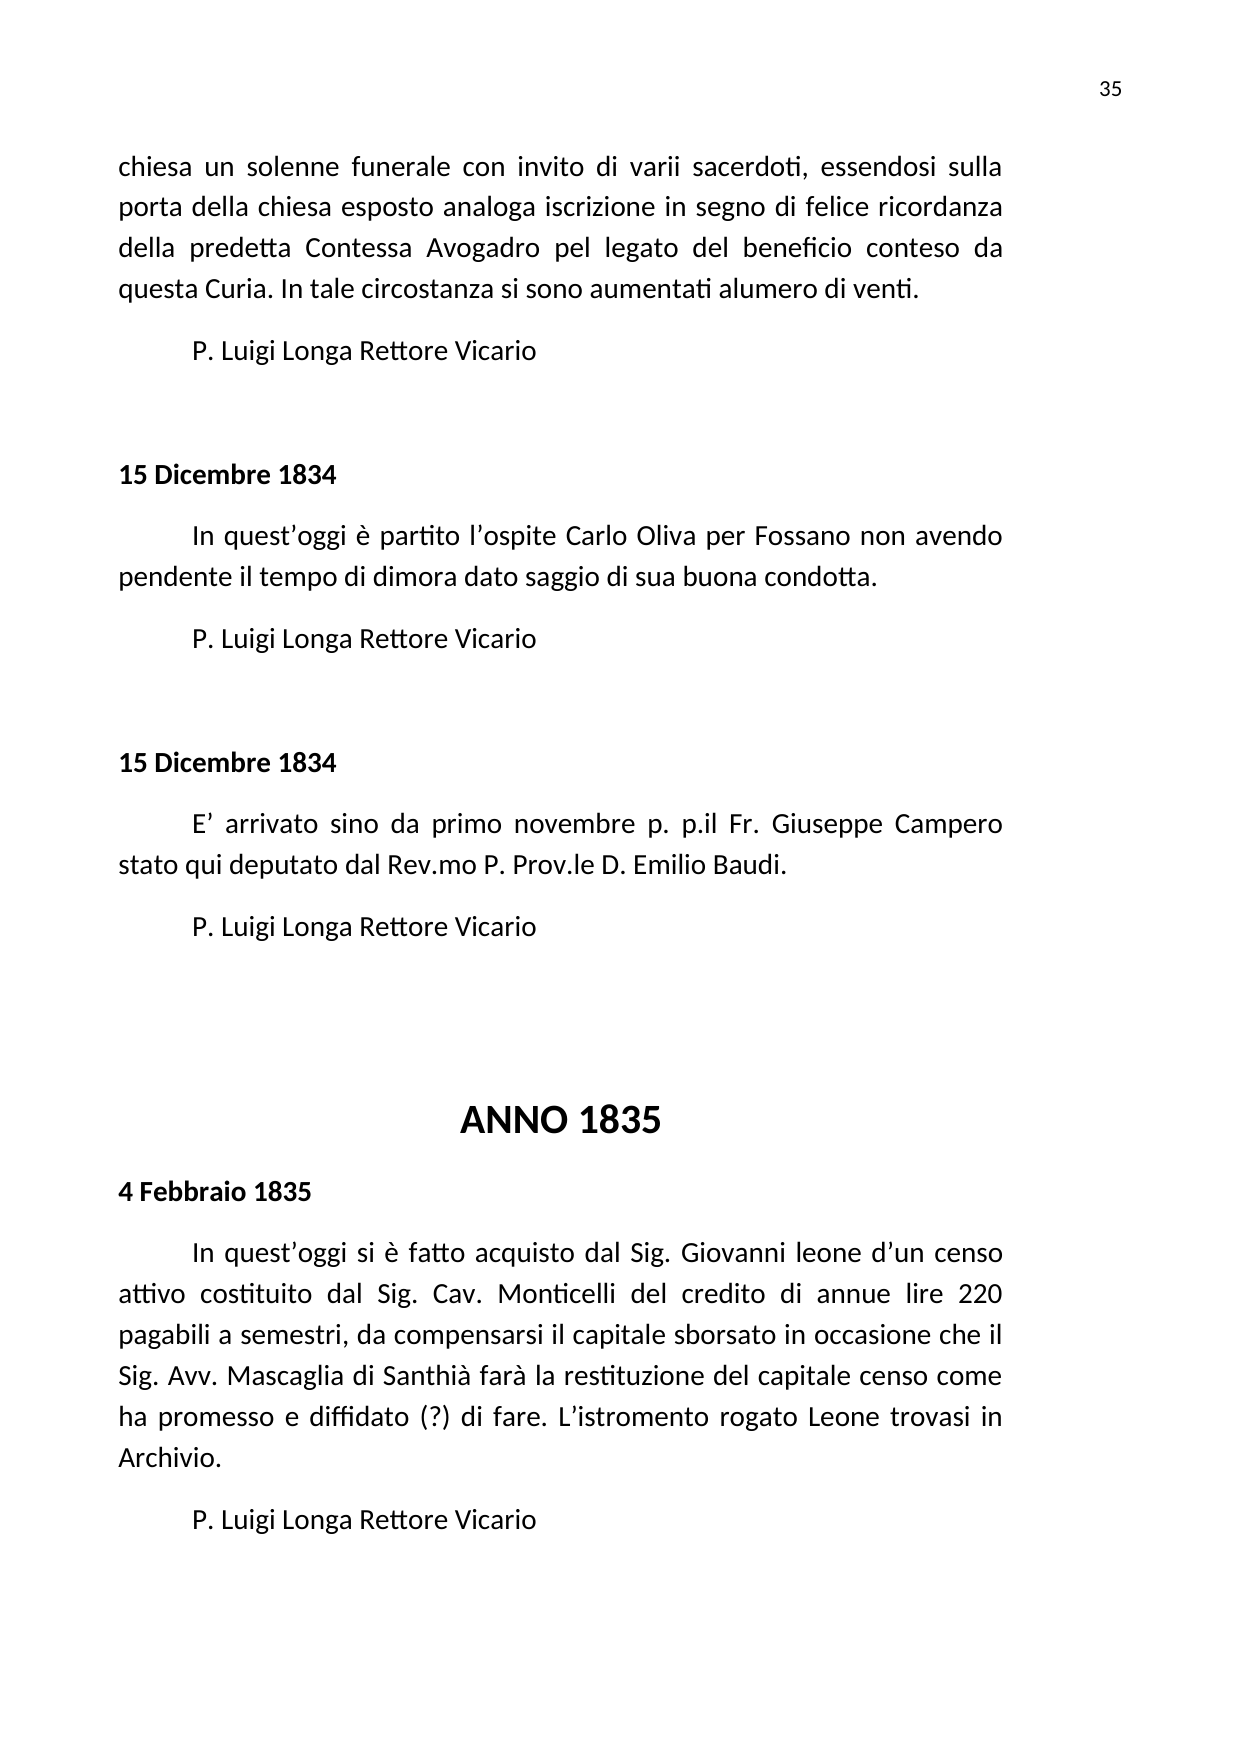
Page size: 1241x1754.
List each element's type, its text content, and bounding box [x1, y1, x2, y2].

text P. Luigi Longa Rettore Vicario [118, 332, 1004, 368]
text 4 Febbraio 1835 [118, 1173, 1004, 1208]
text ANNO 1835 [118, 1093, 1004, 1144]
text E’ arrivato sino da primo novembre p. p.il Fr. Giuseppe Campero stato qui deputato dal Rev.mo P. Prov.le D. Emilio Baudi. [118, 806, 1004, 882]
text In quest’oggi si è fatto acquisto dal Sig. Giovanni leone d’un censo attivo costituito dal Sig. Cav. Monticelli del credito di annue lire 220 pagabili a semestri, da compensarsi il capitale sborsato in occasione che il Sig. Avv. Mascaglia di Santhià farà la restituzione del capitale censo come ha promesso e diffidato (?) di fare. L’istromento rogato Leone trovasi in Archivio. [118, 1234, 1004, 1475]
text P. Luigi Longa Rettore Vicario [118, 620, 1004, 656]
text 15 Dicembre 1834 [118, 456, 1004, 491]
text P. Luigi Longa Rettore Vicario [118, 1501, 1004, 1537]
text P. Luigi Longa Rettore Vicario [118, 908, 1004, 944]
text 15 Dicembre 1834 [118, 744, 1004, 779]
text In quest’oggi è partito l’ospite Carlo Oliva per Fossano non avendo pendente il tempo di dimora dato saggio di sua buona condotta. [118, 517, 1004, 594]
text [118, 148, 1004, 306]
